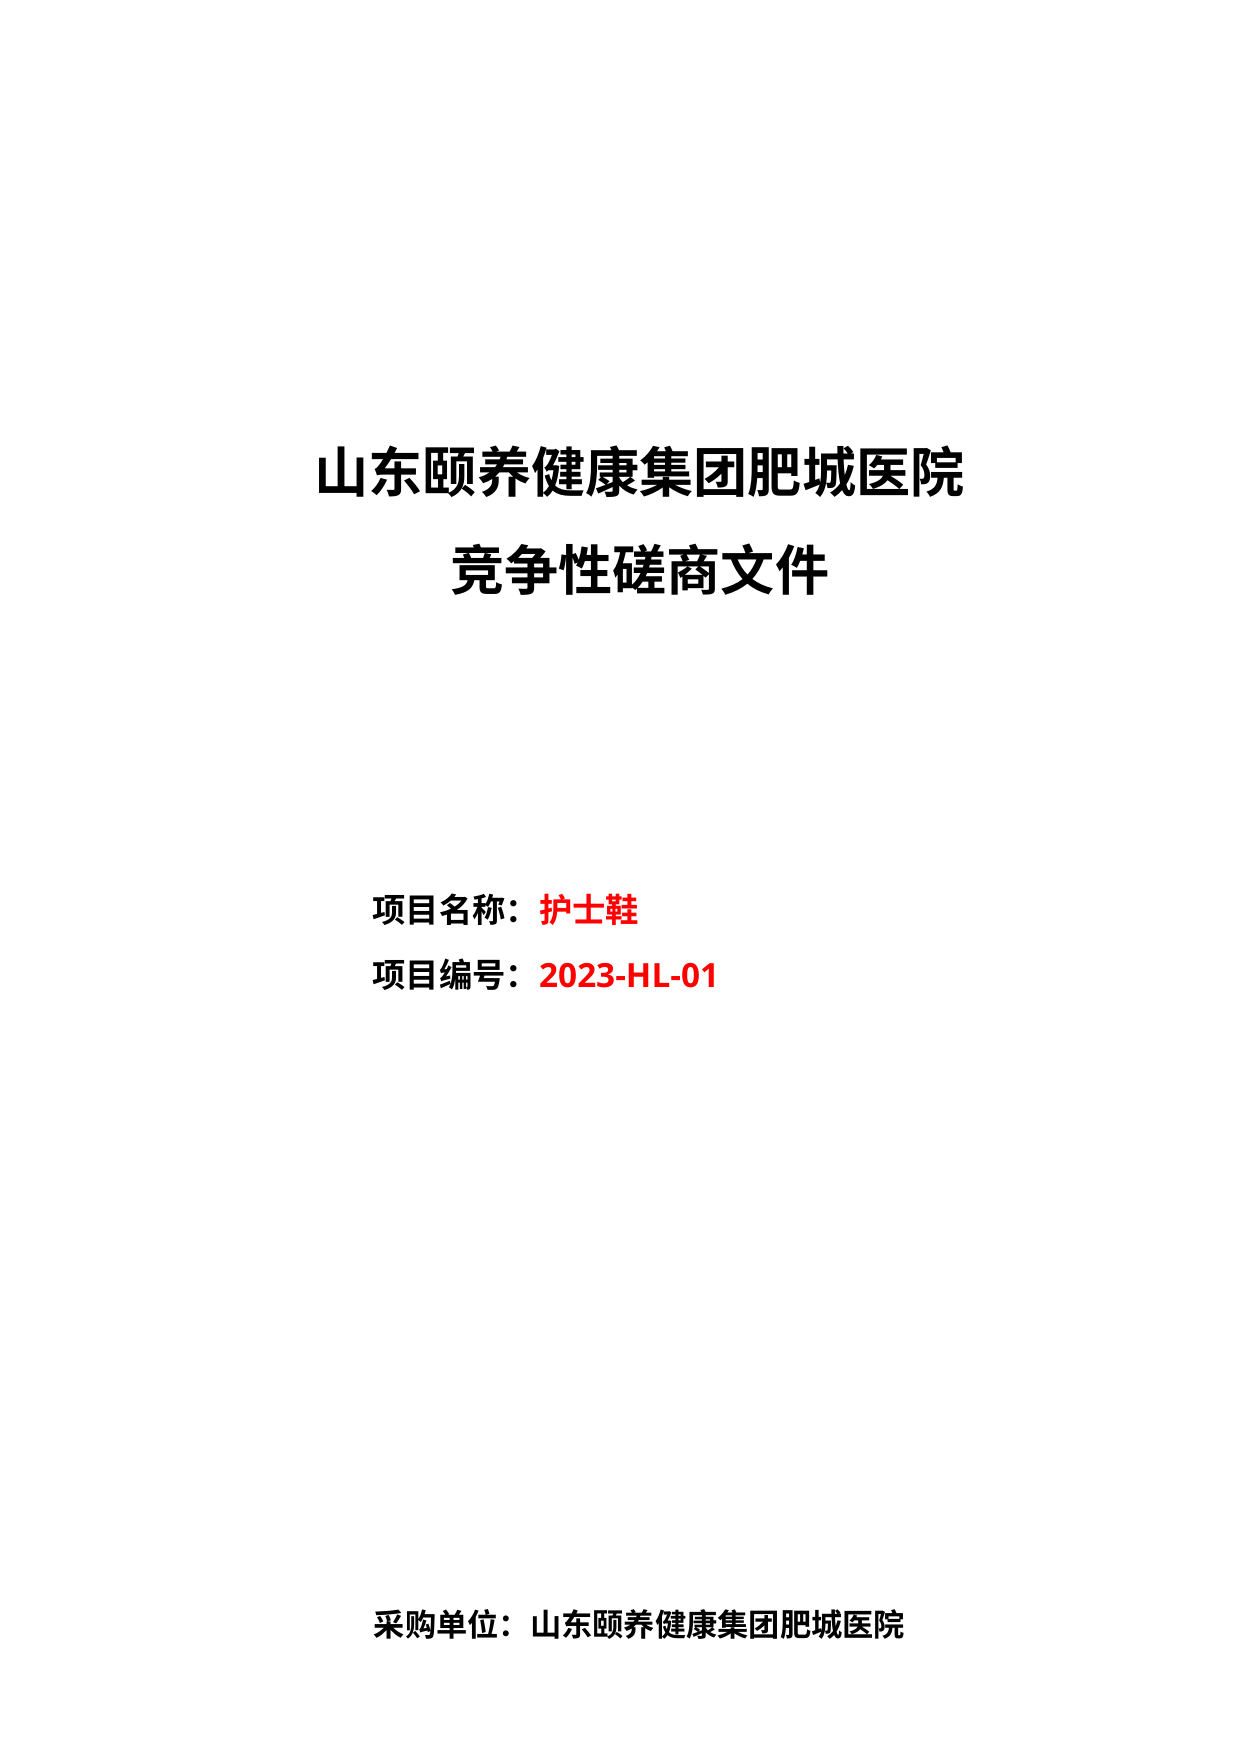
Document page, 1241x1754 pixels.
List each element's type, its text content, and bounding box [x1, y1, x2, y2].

text 山东颐养健康集团肥城医院 [156, 420, 1122, 518]
text 采购单位：山东颐养健康集团肥城医院 [156, 1590, 1122, 1655]
text 项目编号：2023-HL-01 [156, 940, 1122, 1005]
text 竞争性磋商文件 [156, 518, 1122, 615]
text 项目名称：护士鞋 [156, 875, 1122, 940]
